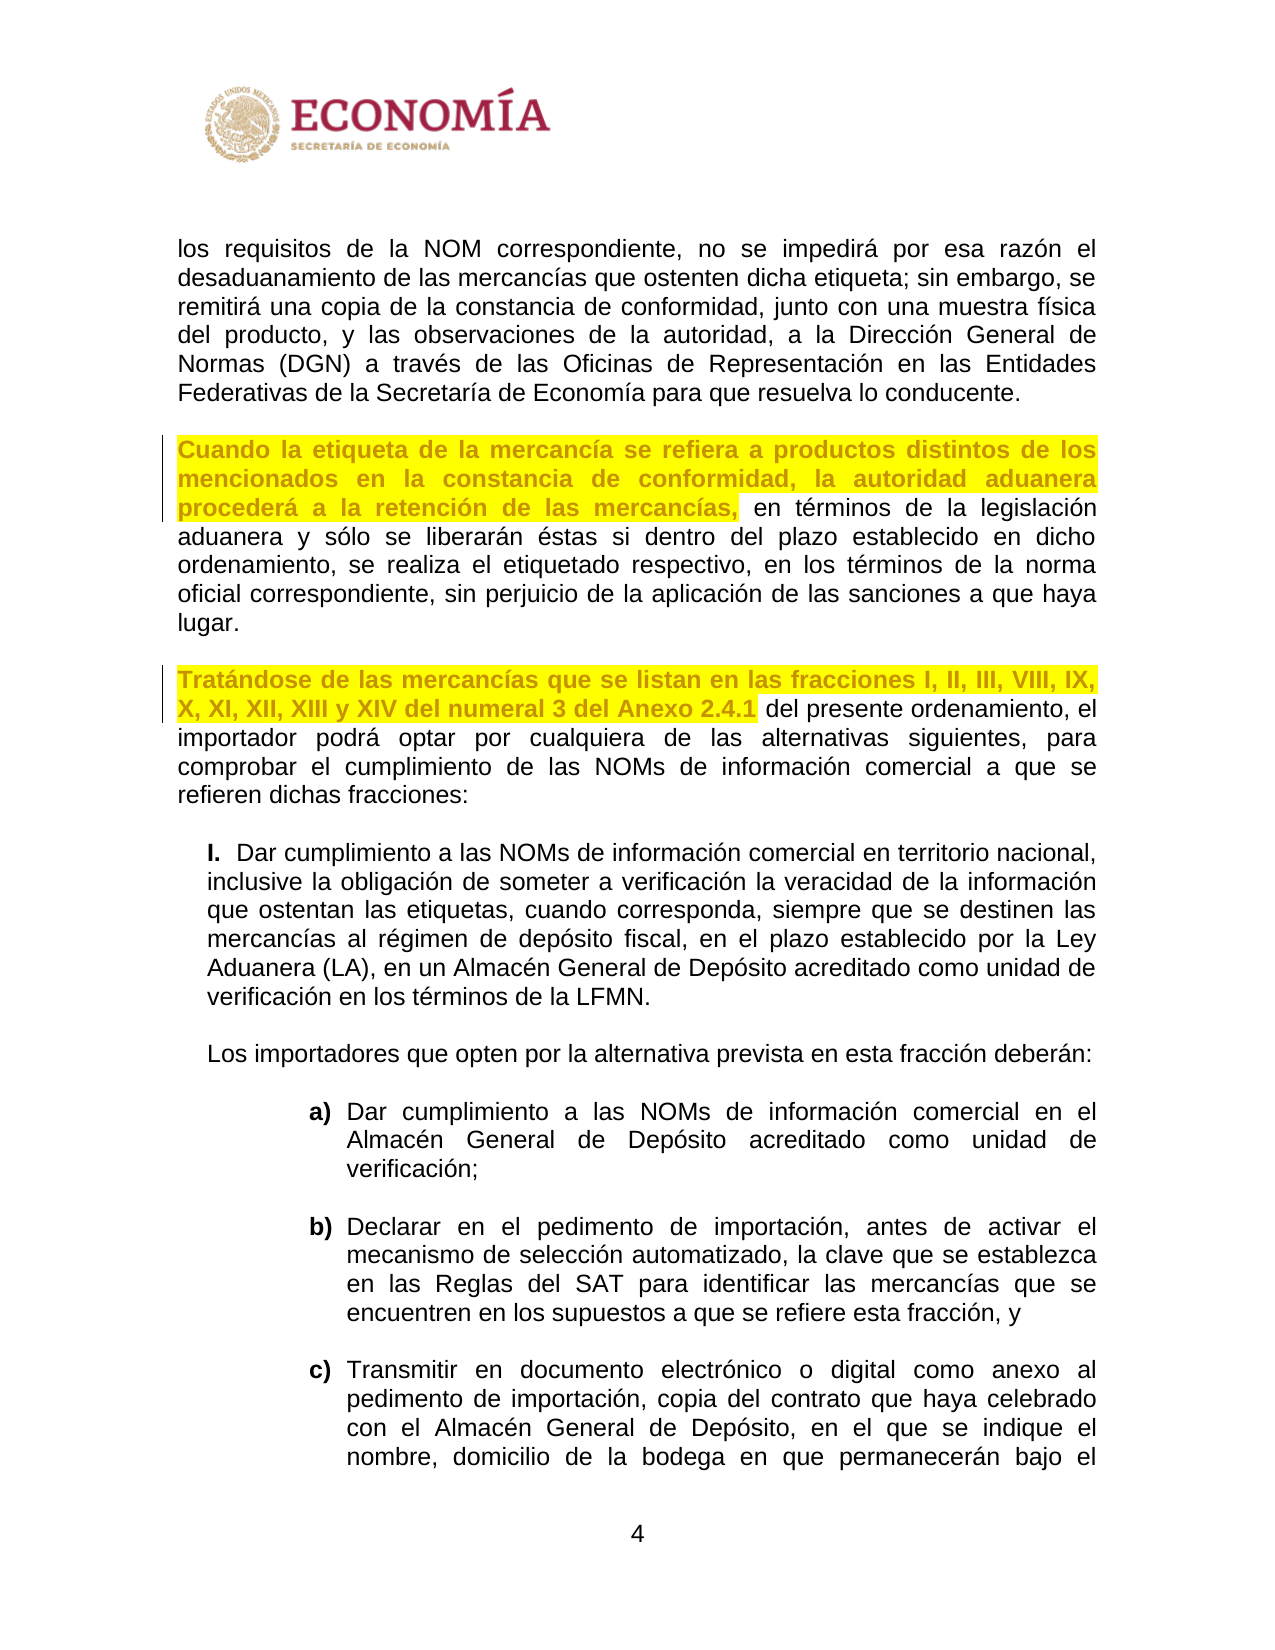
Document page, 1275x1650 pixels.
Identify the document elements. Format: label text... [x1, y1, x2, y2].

text Los importadores que opten por la alternativa prevista en esta fracción deberán: [207, 1039, 1098, 1068]
text I. Dar cumplimiento a las NOMs de información comercial en territorio nacional, inclusive la obligación de someter a verificación la veracidad de la información que ostentan las etiquetas, cuando corresponda, siempre que se destinen las mercancías al régimen de depósito fiscal, en el plazo establecido por la Ley Aduanera (LA), en un Almacén General de Depósito acreditado como unidad de verificación en los términos de la LFMN. [207, 838, 1098, 1010]
list Dar cumplimiento a las NOMs de información comercial en el Almacén General de Depósito acreditado como unidad de verificación; [309, 1097, 1098, 1183]
text Cuando la etiqueta de la mercancía se refiera a productos distintos de los mencionados en la constancia de conformidad, la autoridad aduanera procederá a la retención de las mercancías, en términos de la legislación aduanera y sólo se liberarán éstas si dentro del plazo establecido en dicho ordenamiento, se realiza el etiquetado respectivo, en los términos de la norma oficial correspondiente, sin perjuicio de la aplicación de las sanciones a que haya lugar. [177, 493, 1098, 637]
picture [177, 73, 578, 176]
list Declarar en el pedimento de importación, antes de activar el mecanismo de selección automatizado, la clave que se establezca en las Reglas del SAT para identificar las mercancías que se encuentren en los supuestos a que se refiere esta fracción, y [309, 1212, 1098, 1327]
text Tratándose de las mercancías que se listan en las fracciones I, II, III, VIII, IX, X, XI, XII, XIII y XIV del numeral 3 del Anexo 2.4.1 del presente ordenamiento, el importador podrá optar por cualquiera de las alternativas siguientes, para comprobar el cumplimiento de las NOMs de información comercial a que se refieren dichas fracciones: [177, 694, 1098, 809]
